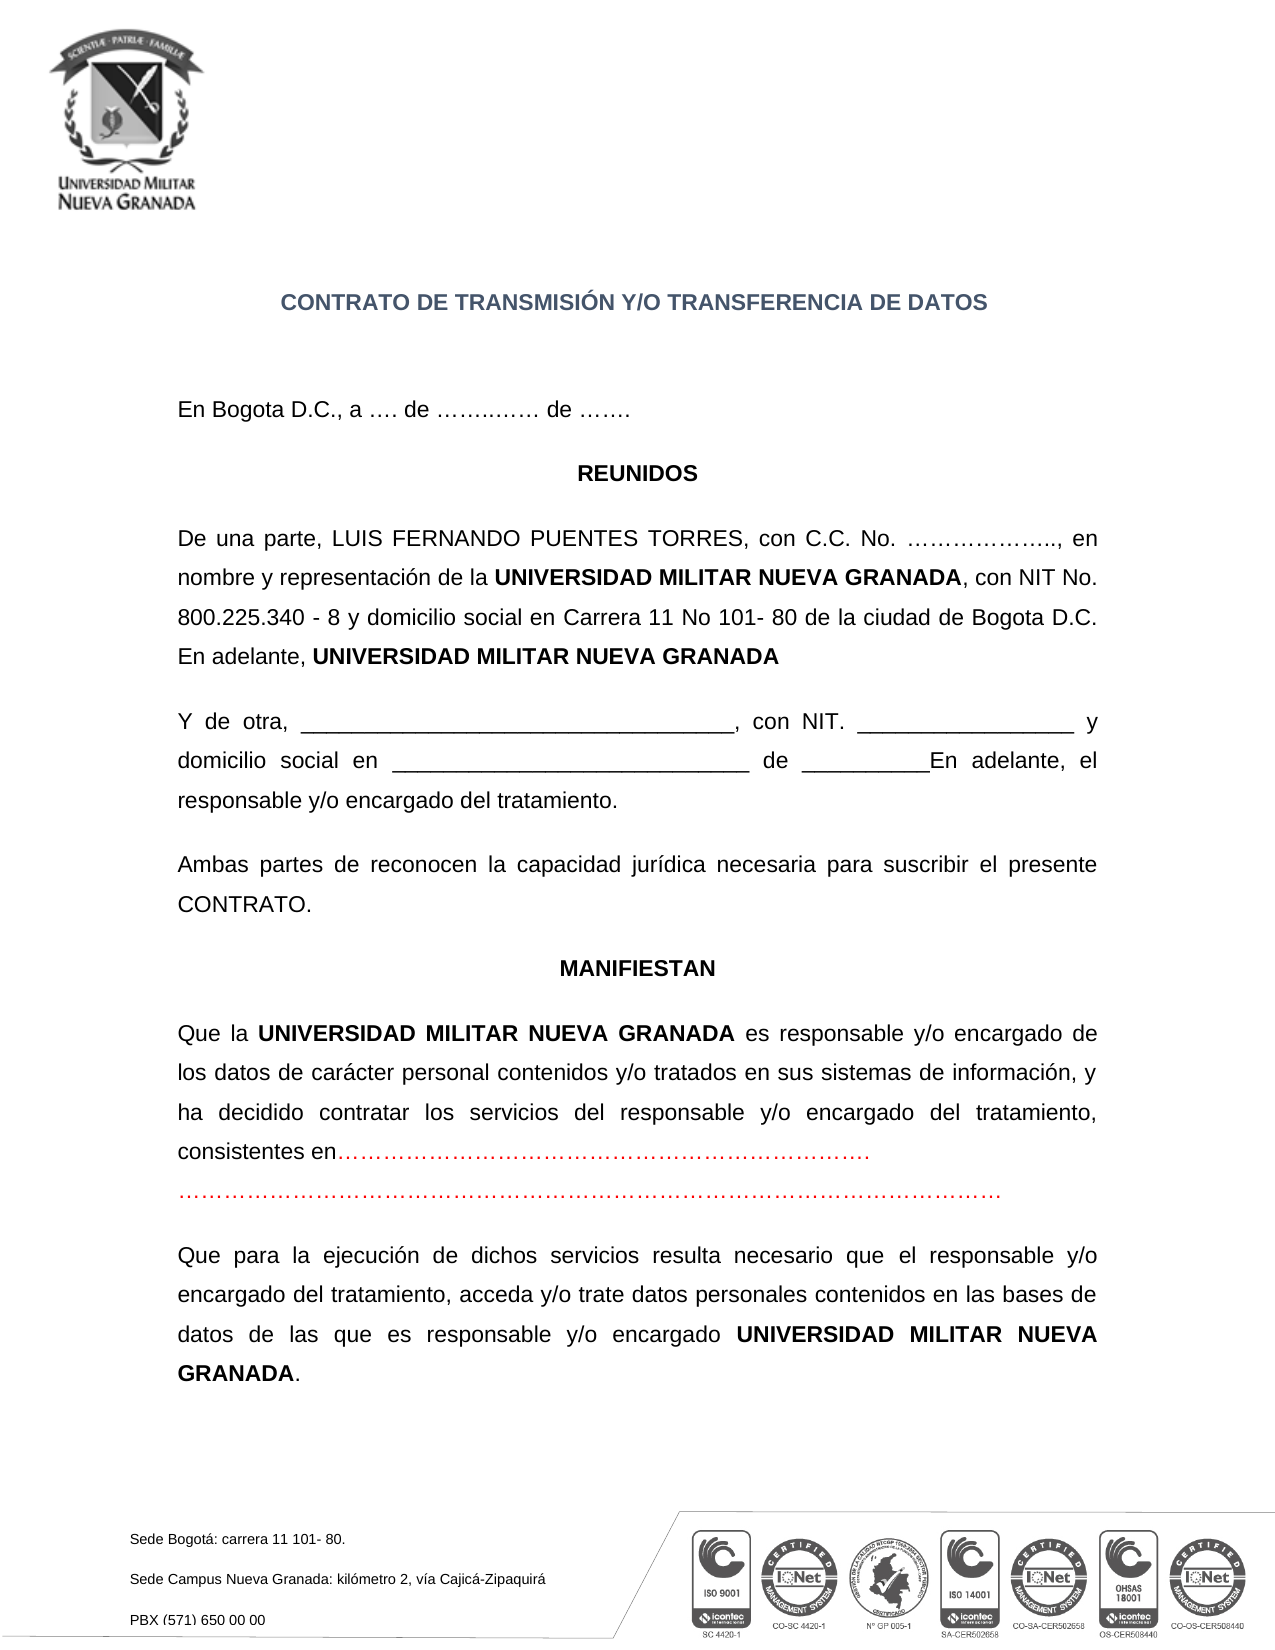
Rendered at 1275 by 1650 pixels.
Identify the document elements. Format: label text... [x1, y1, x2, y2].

text MANIFIESTAN [177, 955, 1098, 981]
text De una parte, LUIS FERNANDO PUENTES TORRES, con C.C. No. ……………….., en nombre y representación de la UNIVERSIDAD MILITAR NUEVA GRANADA, con NIT No. 800.225.340 - 8 y domicilio social en Carrera 11 No 101- 80 de la ciudad de Bogota D.C. En adelante, UNIVERSIDAD MILITAR NUEVA GRANADA [177, 525, 1098, 669]
text Que la UNIVERSIDAD MILITAR NUEVA GRANADA es responsable y/o encargado de los datos de carácter personal contenidos y/o tratados en sus sistemas de información, y ha decidido contratar los servicios del responsable y/o encargado del tratamiento, consistentes en……………………………………………………………. [177, 1019, 1098, 1164]
text Ambas partes de reconocen la capacidad jurídica necesaria para suscribir el presente CONTRATO. [177, 851, 1098, 917]
text REUNIDOS [177, 460, 1098, 487]
text En Bogota D.C., a …. de ……..…… de ……. [177, 396, 1098, 422]
picture [37, 21, 209, 218]
text Contrato de transmisión y/o transferencia de datos [177, 288, 1098, 357]
text Que para la ejecución de dichos servicios resulta necesario que el responsable y/o encargado del tratamiento, acceda y/o trate datos personales contenidos en las bases de datos de las que es responsable y/o encargado UNIVERSIDAD MILITAR NUEVA GRANADA. [177, 1242, 1098, 1387]
text ……………………………………………………………………………………………… [177, 1177, 1098, 1204]
text Y de otra, __________________________________, con NIT. _________________ y domicilio social en ____________________________ de __________En adelante, el responsable y/o encargado del tratamiento. [177, 708, 1098, 813]
picture [677, 1520, 1259, 1650]
